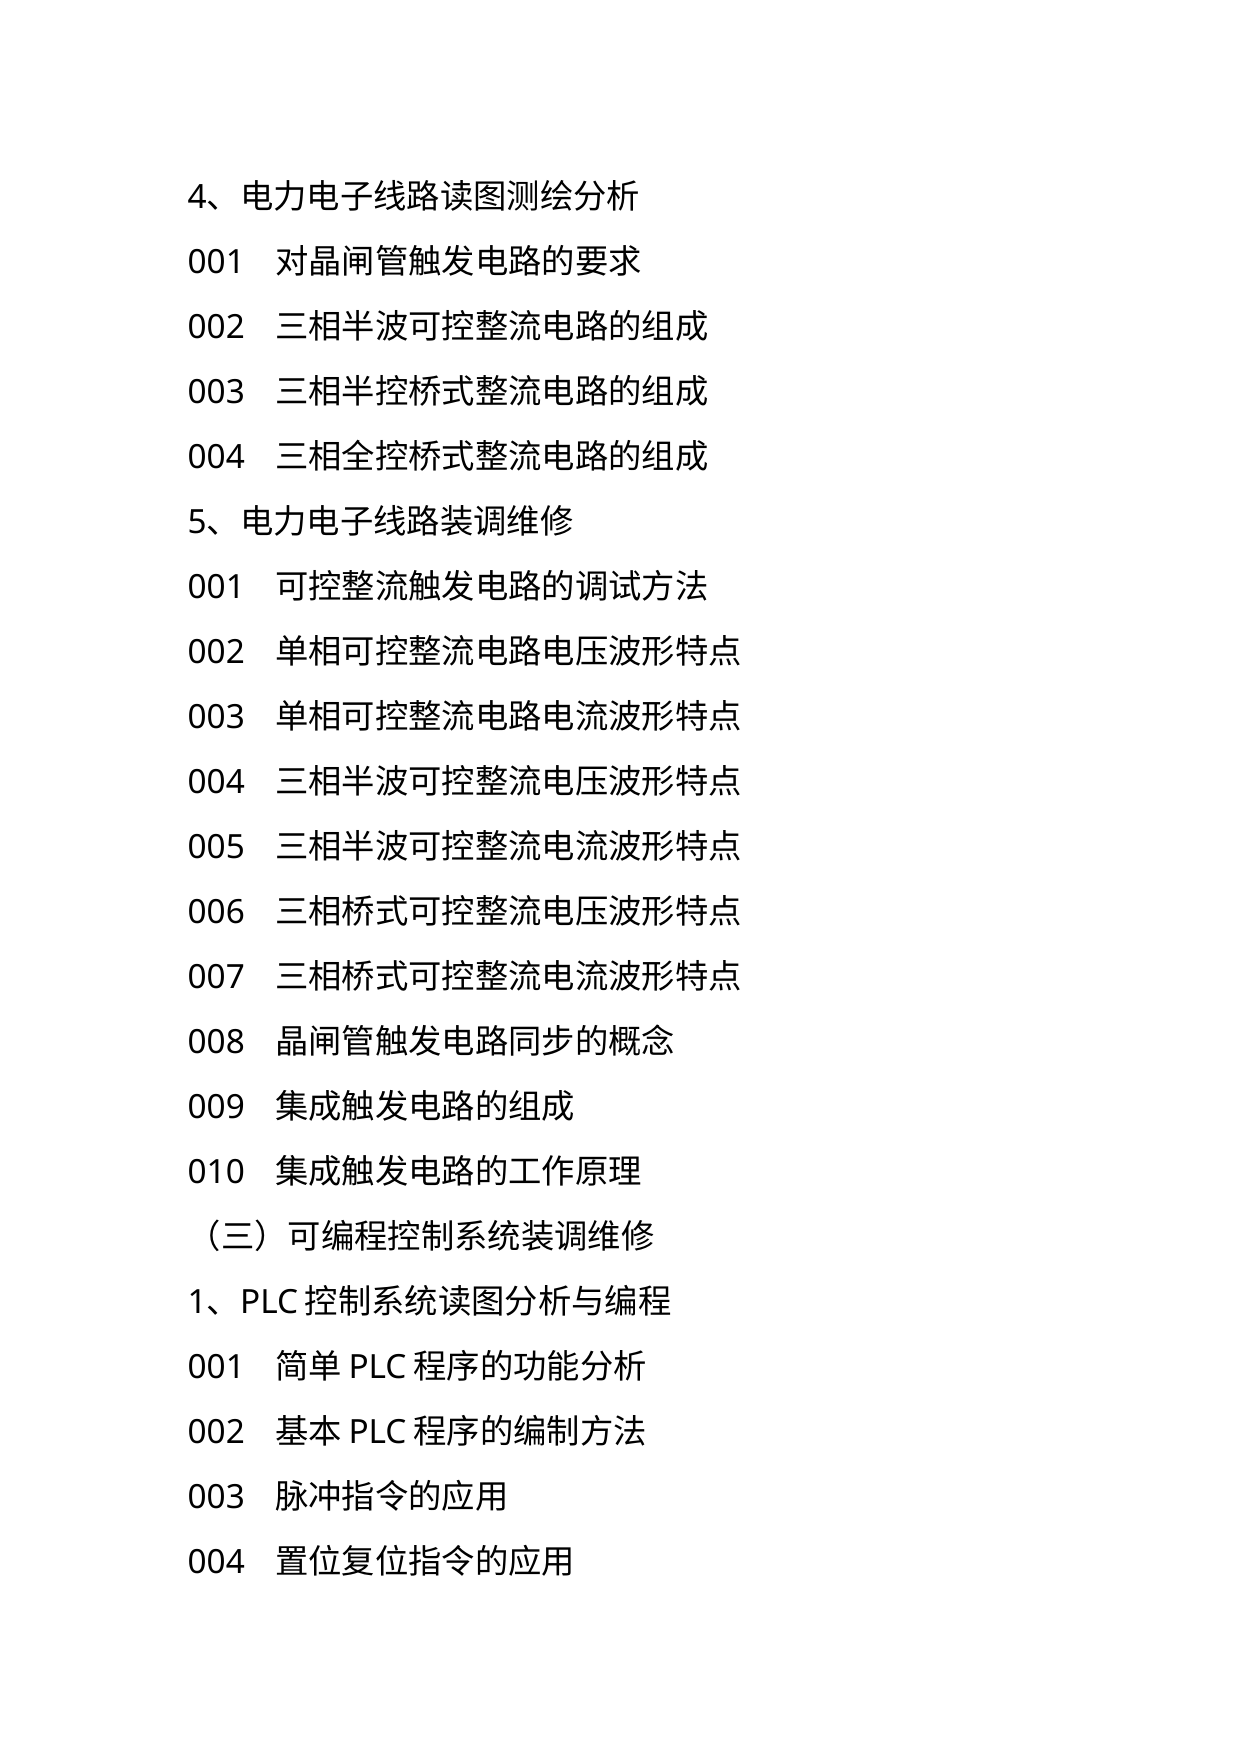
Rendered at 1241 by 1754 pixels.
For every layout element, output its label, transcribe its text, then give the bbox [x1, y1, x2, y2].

text 001 简单PLC程序的功能分析 [187, 1332, 1053, 1397]
text 003 单相可控整流电路电流波形特点 [187, 682, 1053, 747]
text 003 三相半控桥式整流电路的组成 [187, 357, 1053, 422]
text 5、电力电子线路装调维修 [187, 487, 1053, 552]
text 003 脉冲指令的应用 [187, 1462, 1053, 1527]
text 006 三相桥式可控整流电压波形特点 [187, 877, 1053, 942]
text 4、电力电子线路读图测绘分析 [187, 162, 1053, 227]
text 010 集成触发电路的工作原理 [187, 1137, 1053, 1202]
text 002 单相可控整流电路电压波形特点 [187, 617, 1053, 682]
text 005 三相半波可控整流电流波形特点 [187, 812, 1053, 877]
text （三）可编程控制系统装调维修 [187, 1202, 1053, 1267]
text 1、PLC控制系统读图分析与编程 [187, 1267, 1053, 1332]
text 002 三相半波可控整流电路的组成 [187, 292, 1053, 357]
text 004 三相全控桥式整流电路的组成 [187, 422, 1053, 487]
text 008 晶闸管触发电路同步的概念 [187, 1007, 1053, 1072]
text 009 集成触发电路的组成 [187, 1072, 1053, 1137]
text 002 基本PLC程序的编制方法 [187, 1397, 1053, 1462]
text 004 三相半波可控整流电压波形特点 [187, 747, 1053, 812]
text 001 可控整流触发电路的调试方法 [187, 552, 1053, 617]
text 007 三相桥式可控整流电流波形特点 [187, 942, 1053, 1007]
text 001 对晶闸管触发电路的要求 [187, 227, 1053, 292]
text 004 置位复位指令的应用 [187, 1527, 1053, 1592]
